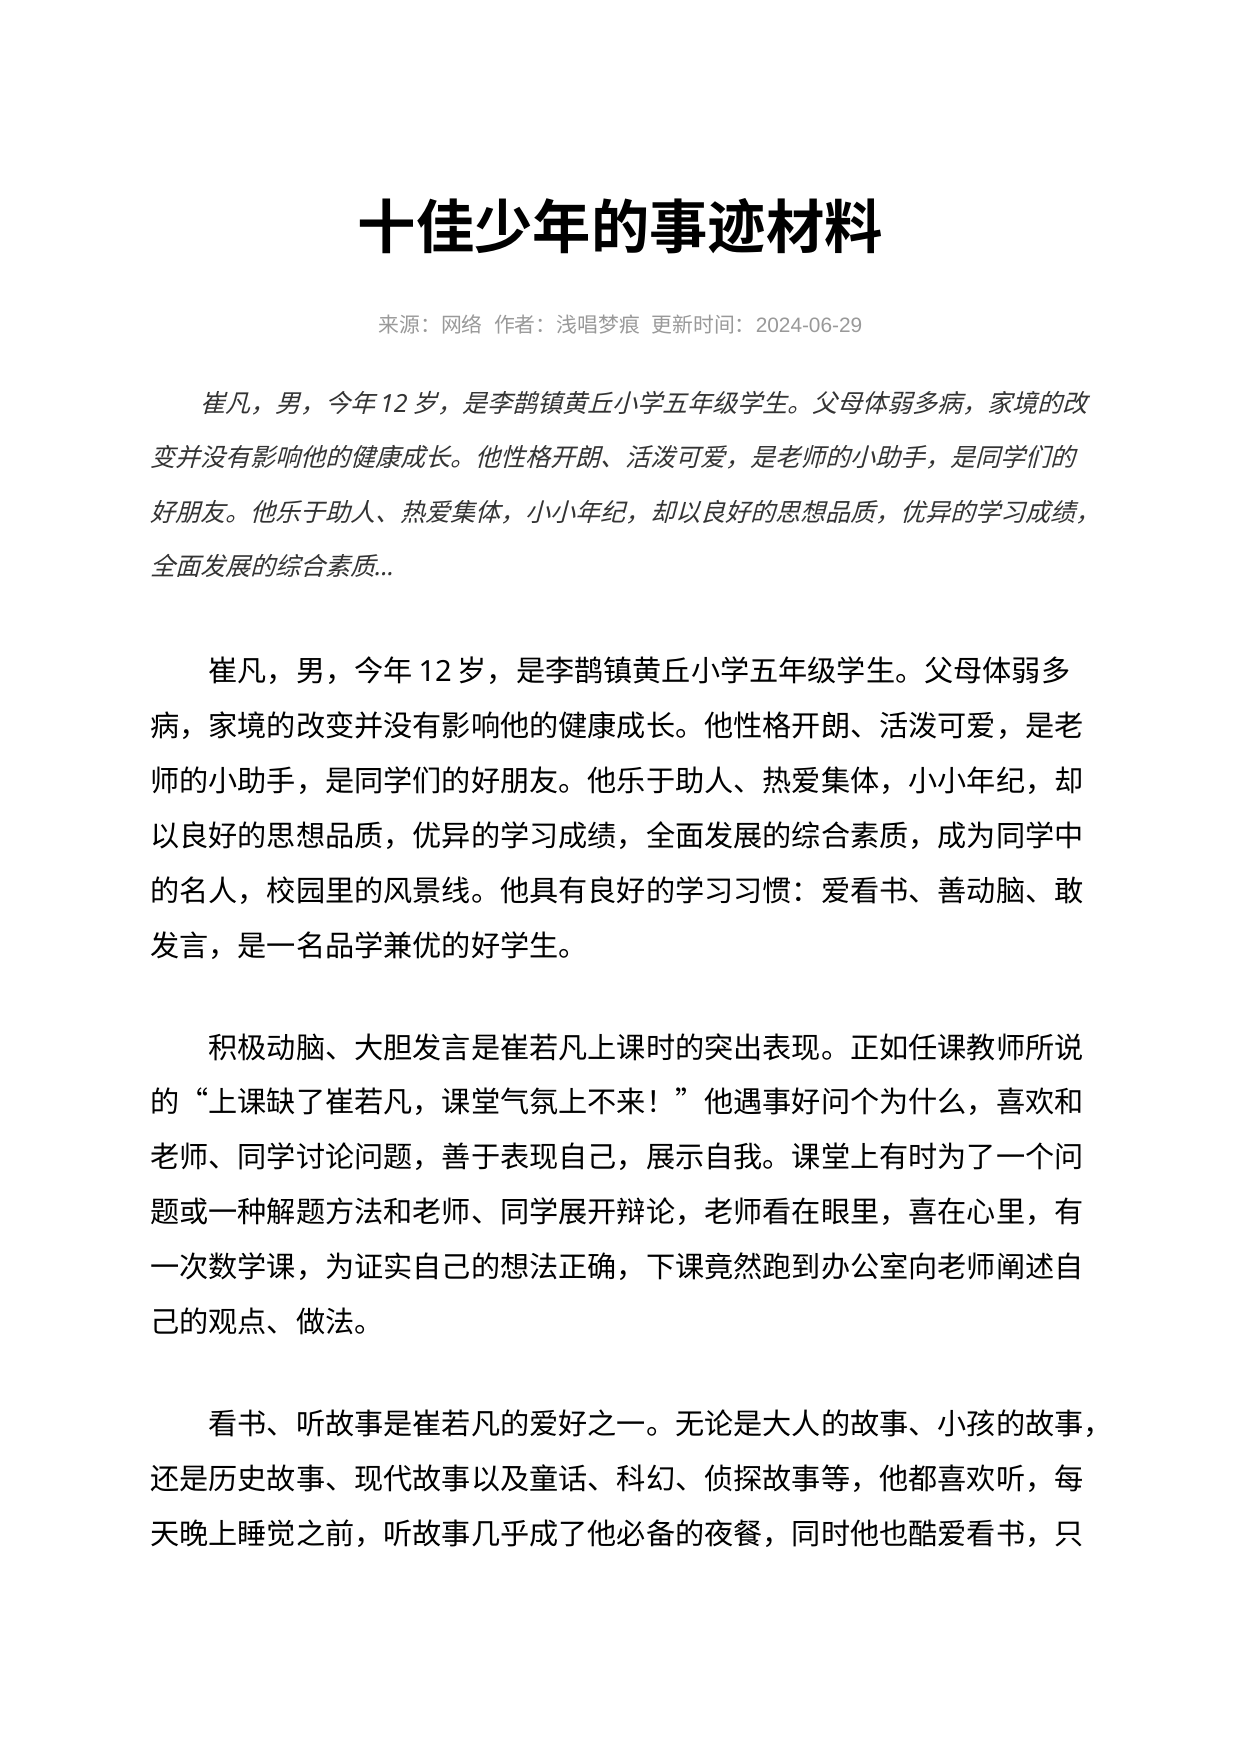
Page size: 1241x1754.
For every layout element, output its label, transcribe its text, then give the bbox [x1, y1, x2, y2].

text 崔凡，男，今年12岁，是李鹊镇黄丘小学五年级学生。父母体弱多病，家境的改变并没有影响他的健康成长。他性格开朗、活泼可爱，是老师的小助手，是同学们的好朋友。他乐于助人、热爱集体，小小年纪，却以良好的思想品质，优异的学习成绩，全面发展的综合素质，成为同学中的名人，校园里的风景线。他具有良好的学习习惯：爱看书、善动脑、敢发言，是一名品学兼优的好学生。 [150, 648, 1090, 965]
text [150, 1400, 1090, 1552]
text 崔凡，男，今年12岁，是李鹊镇黄丘小学五年级学生。父母体弱多病，家境的改变并没有影响他的健康成长。他性格开朗、活泼可爱，是老师的小助手，是同学们的好朋友。他乐于助人、热爱集体，小小年纪，却以良好的思想品质，优异的学习成绩，全面发展的综合素质... [150, 383, 1090, 583]
text 来源：网络 作者：浅唱梦痕 更新时间：2024-06-29 [150, 313, 1090, 337]
text 积极动脑、大胆发言是崔若凡上课时的突出表现。正如任课教师所说的“上课缺了崔若凡，课堂气氛上不来！”他遇事好问个为什么，喜欢和老师、同学讨论问题，善于表现自己，展示自我。课堂上有时为了一个问题或一种解题方法和老师、同学展开辩论，老师看在眼里，喜在心里，有一次数学课，为证实自己的想法正确，下课竟然跑到办公室向老师阐述自己的观点、做法。 [150, 1024, 1090, 1341]
subtitle 十佳少年的事迹材料 [150, 181, 1090, 266]
